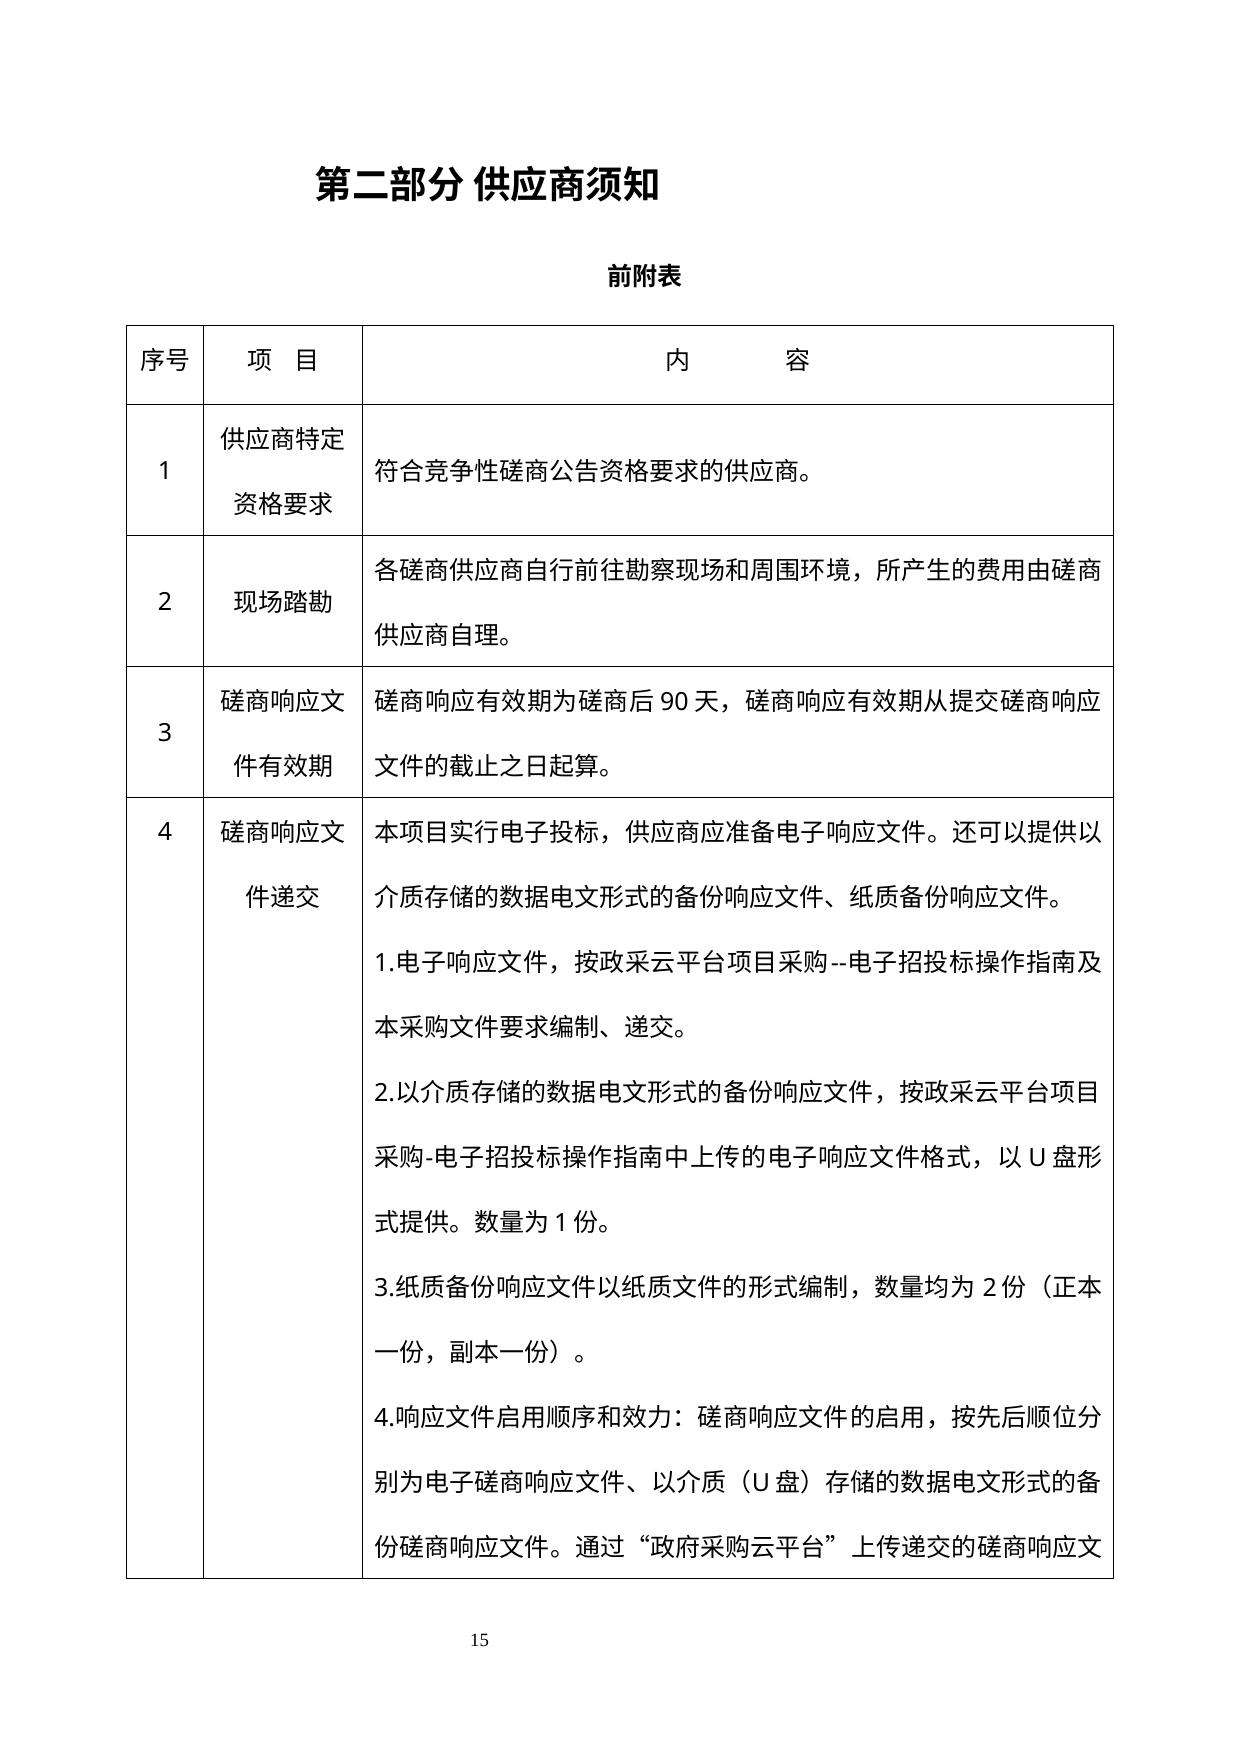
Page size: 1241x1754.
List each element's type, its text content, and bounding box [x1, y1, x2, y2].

table_header 内 容 [363, 326, 1113, 404]
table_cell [363, 798, 1113, 1578]
table_header 项 目 [204, 326, 362, 404]
table_header 序号 [127, 326, 203, 404]
table_cell 符合竞争性磋商公告资格要求的供应商。 [363, 405, 1113, 535]
table_cell 供应商特定资格要求 [204, 405, 362, 535]
table_cell 3 [127, 667, 203, 797]
table_cell 磋商响应文件递交 [204, 798, 362, 1578]
table_cell 现场踏勘 [204, 536, 362, 666]
table_cell 1 [127, 405, 203, 535]
table_cell 4 [127, 798, 203, 1578]
table_cell 磋商响应文件有效期 [204, 667, 362, 797]
text 前附表 [187, 242, 1053, 307]
table_cell 2 [127, 536, 203, 666]
table_cell 磋商响应有效期为磋商后90天，磋商响应有效期从提交磋商响应文件的截止之日起算。 [363, 667, 1113, 797]
table_cell 各磋商供应商自行前往勘察现场和周围环境，所产生的费用由磋商供应商自理。 [363, 536, 1113, 666]
text 第二部分 供应商须知 [187, 150, 1053, 215]
